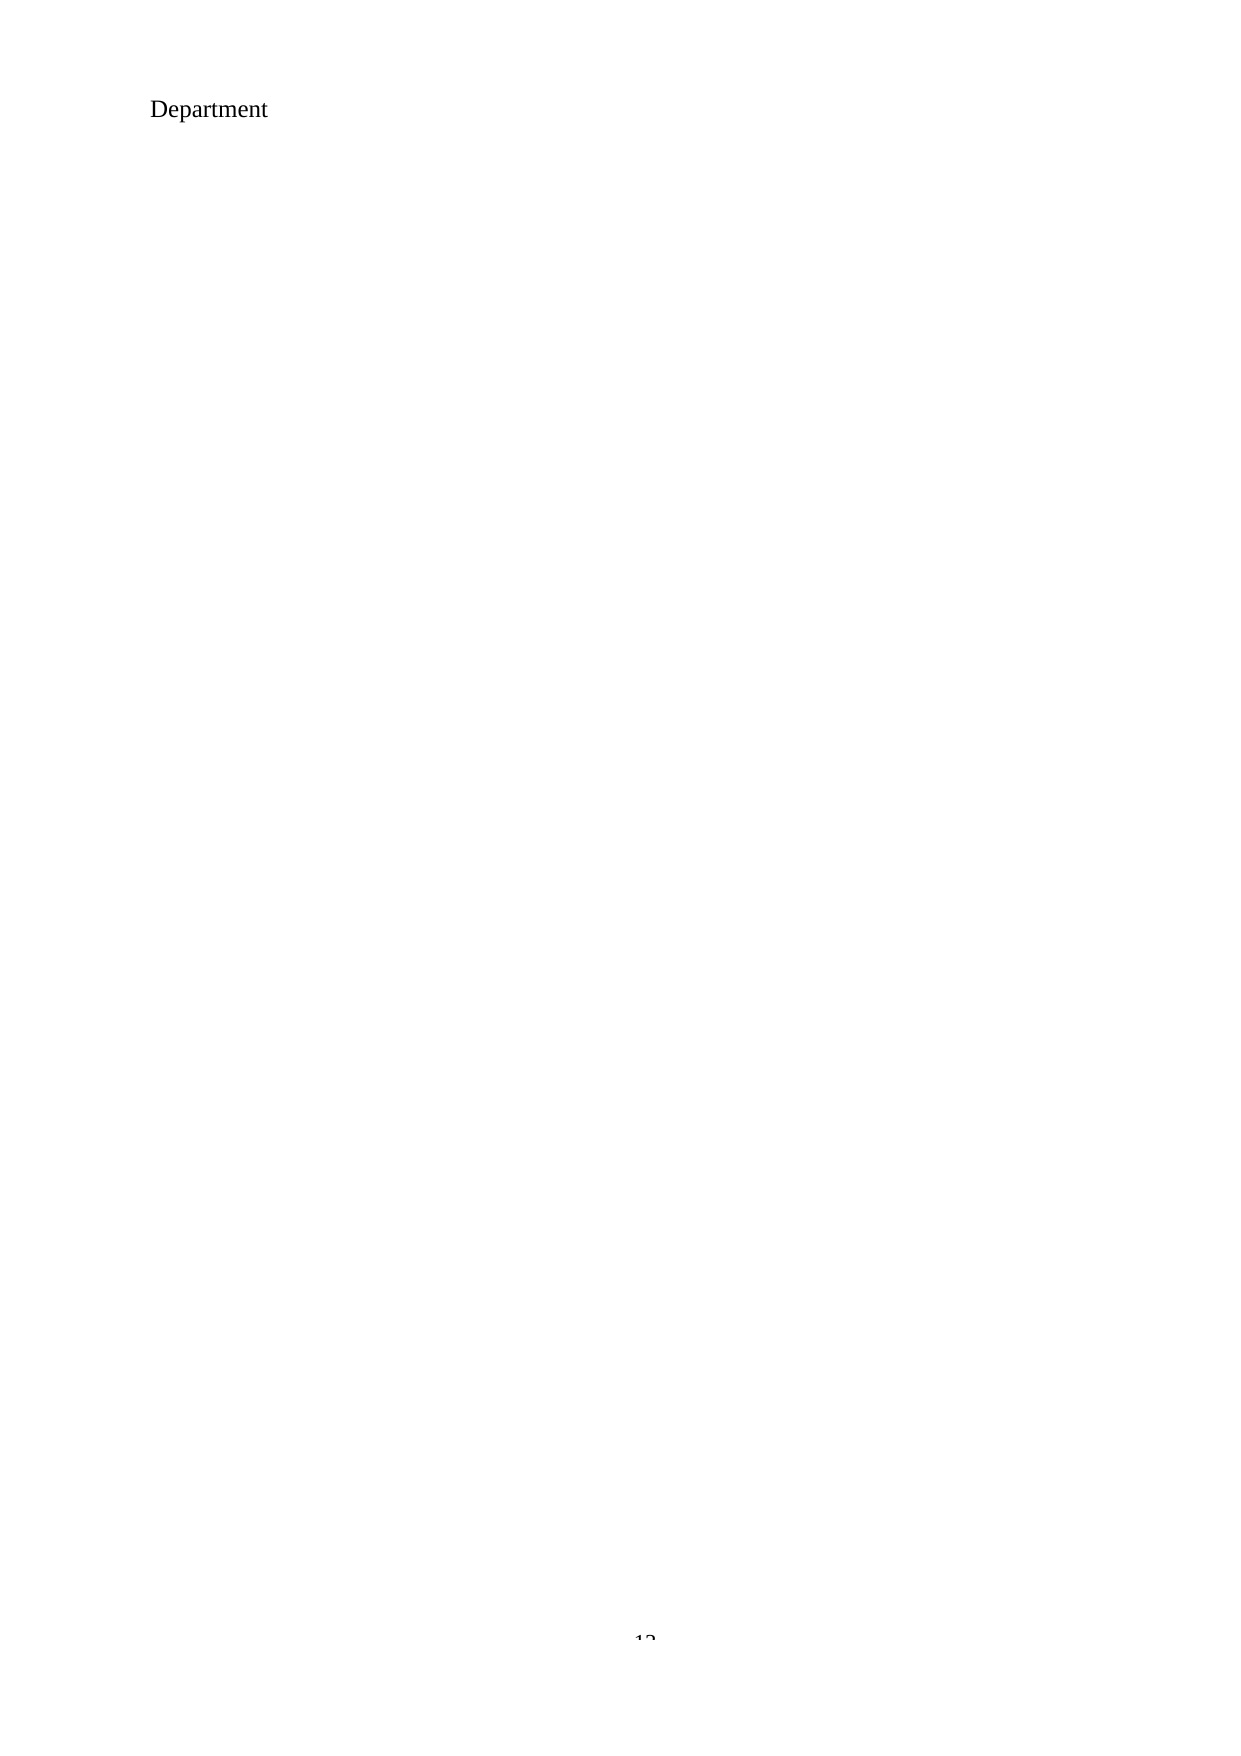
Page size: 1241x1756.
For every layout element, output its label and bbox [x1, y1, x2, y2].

text [149, 94, 1136, 122]
